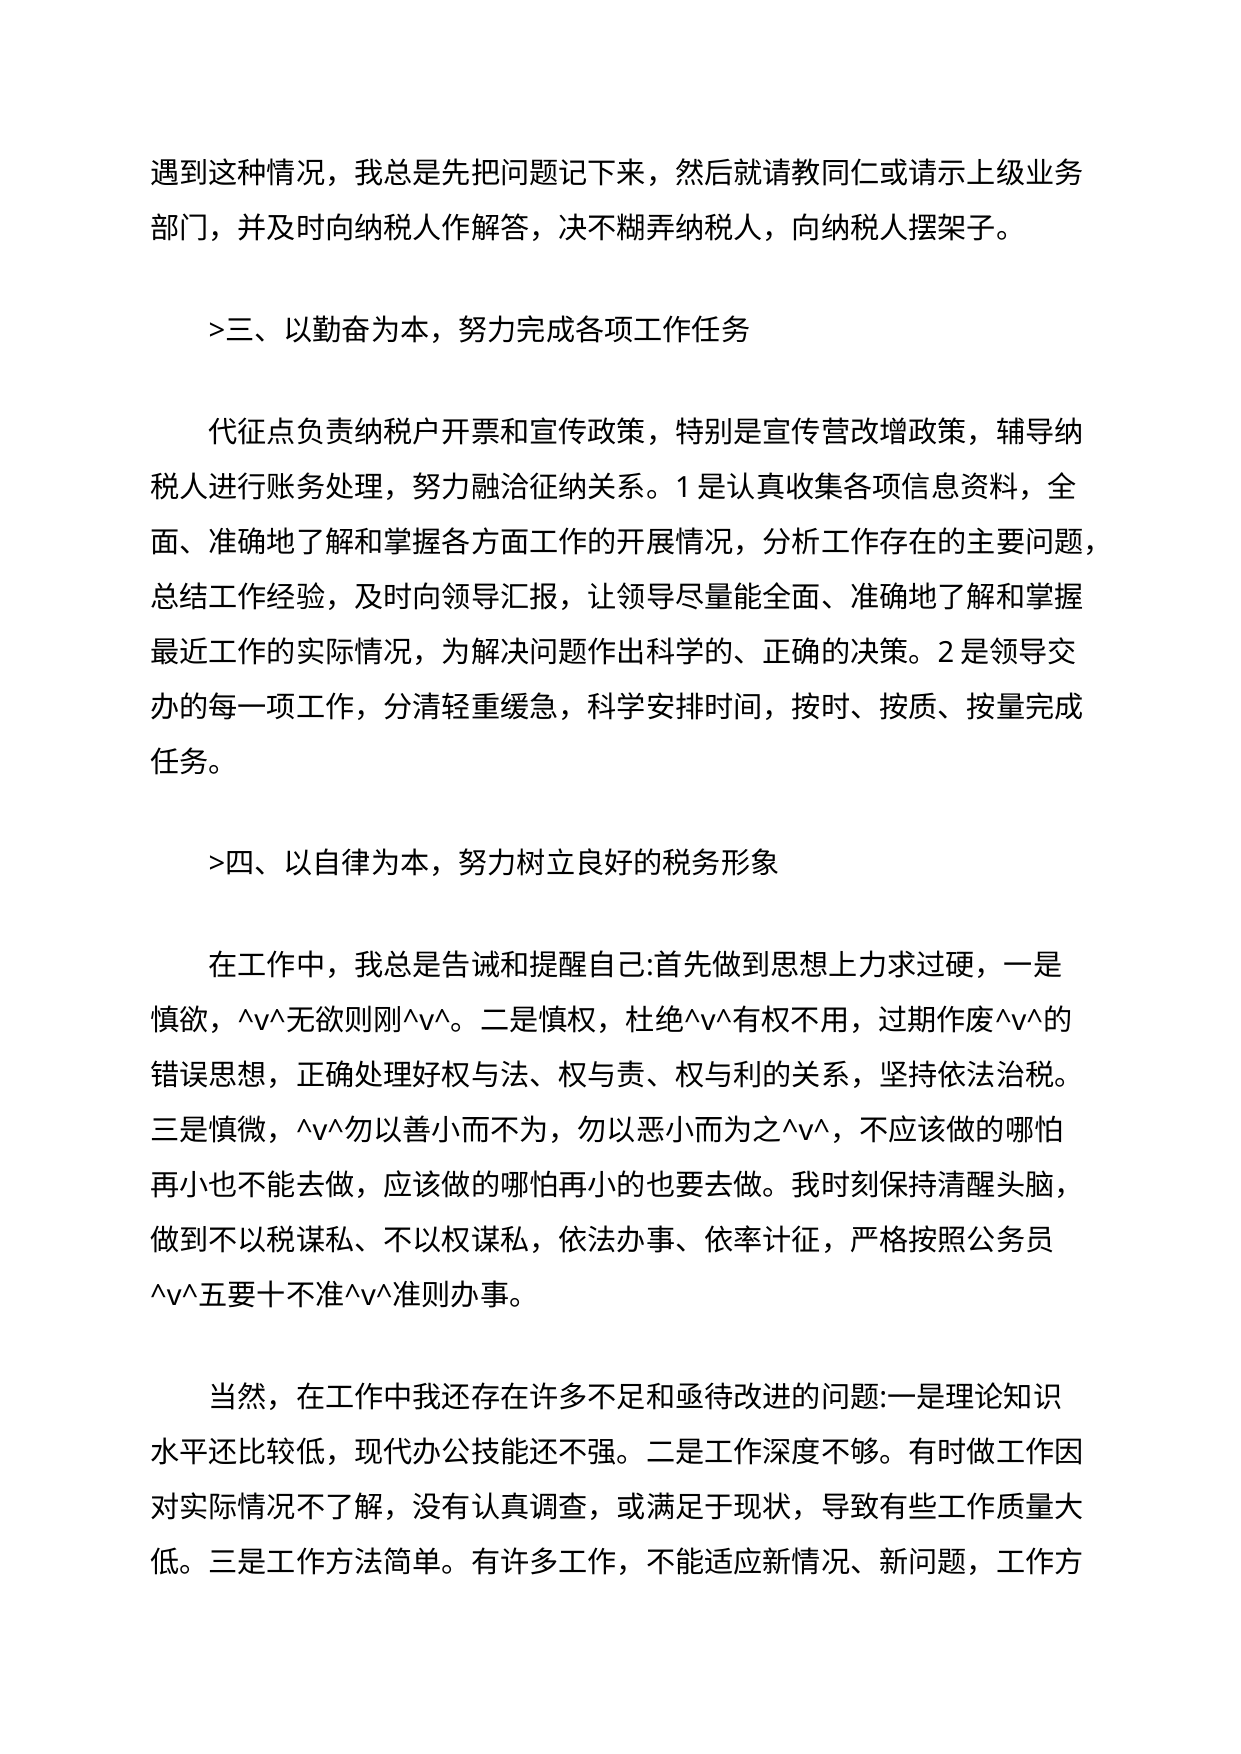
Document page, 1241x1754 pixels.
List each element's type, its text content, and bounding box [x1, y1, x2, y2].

text >四、以自律为本，努力树立良好的税务形象 [150, 840, 1090, 882]
text >三、以勤奋为本，努力完成各项工作任务 [150, 307, 1090, 349]
text 代征点负责纳税户开票和宣传政策，特别是宣传营改增政策，辅导纳税人进行账务处理，努力融洽征纳关系。1是认真收集各项信息资料，全面、准确地了解和掌握各方面工作的开展情况，分析工作存在的主要问题，总结工作经验，及时向领导汇报，让领导尽量能全面、准确地了解和掌握最近工作的实际情况，为解决问题作出科学的、正确的决策。2是领导交办的每一项工作，分清轻重缓急，科学安排时间，按时、按质、按量完成任务。 [150, 409, 1090, 781]
text 在工作中，我总是告诫和提醒自己:首先做到思想上力求过硬，一是慎欲，^v^无欲则刚^v^。二是慎权，杜绝^v^有权不用，过期作废^v^的错误思想，正确处理好权与法、权与责、权与利的关系，坚持依法治税。三是慎微，^v^勿以善小而不为，勿以恶小而为之^v^，不应该做的哪怕再小也不能去做，应该做的哪怕再小的也要去做。我时刻保持清醒头脑，做到不以税谋私、不以权谋私，依法办事、依率计征，严格按照公务员^v^五要十不准^v^准则办事。 [150, 942, 1090, 1314]
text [150, 150, 1090, 247]
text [150, 1374, 1090, 1581]
